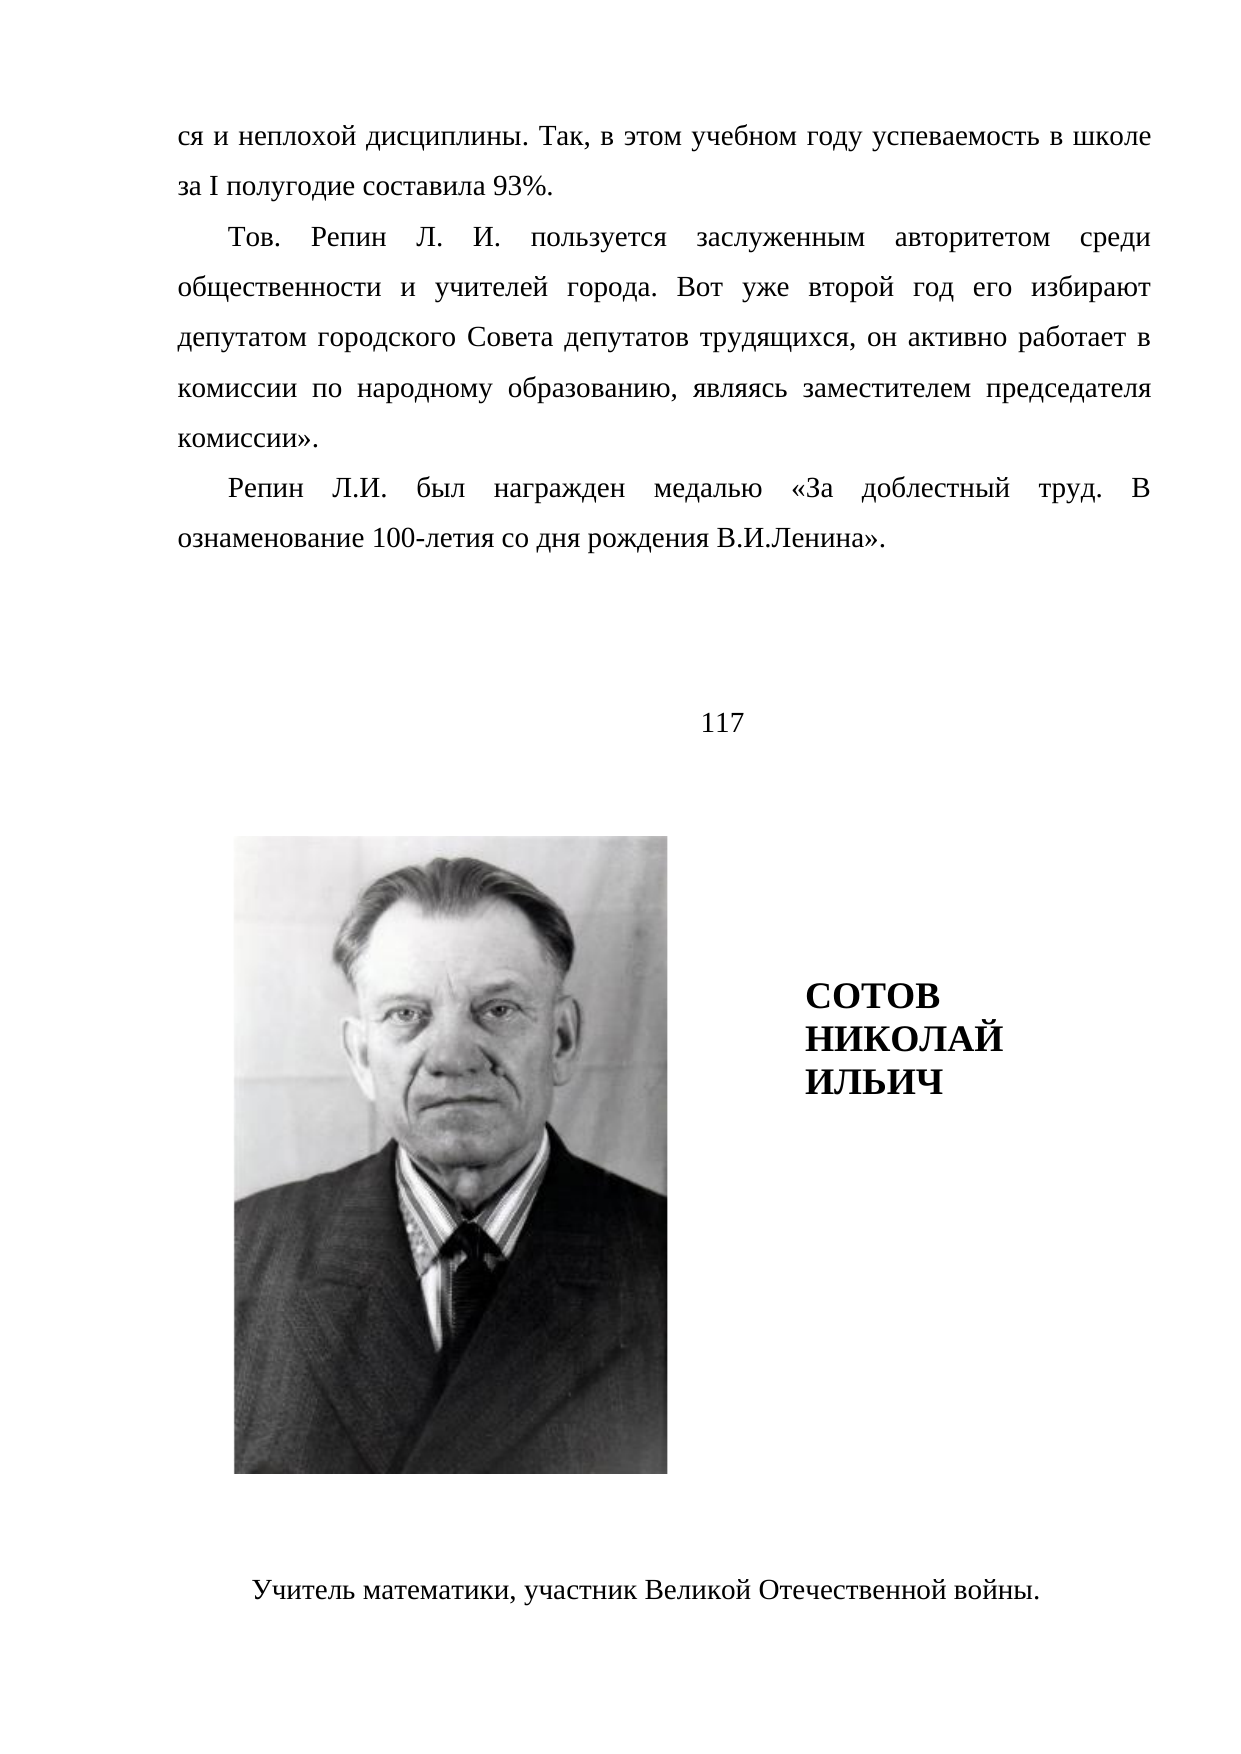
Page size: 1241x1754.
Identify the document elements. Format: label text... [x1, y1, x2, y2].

text СОТОВ [693, 973, 1152, 1017]
picture [233, 836, 668, 1474]
text Учитель математики, участник Великой Отечественной войны. [177, 1572, 1152, 1606]
text Репин Л.И. был награжден медалью «За доблестный труд. В ознаменование 100-летия со дня рождения В.И.Ленина». [177, 470, 1152, 554]
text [177, 118, 1152, 202]
text ИЛЬИЧ [693, 1060, 1152, 1103]
text НИКОЛАЙ [693, 1017, 1152, 1060]
text Тов. Репин Л. И. пользуется заслуженным авторитетом среди общественности и учителей города. Вот уже второй год его избирают депутатом городского Совета депутатов трудящихся, он активно работает в комиссии по народному образованию, являясь заместителем председателя комиссии». [177, 219, 1152, 453]
text 117 [177, 705, 1152, 739]
